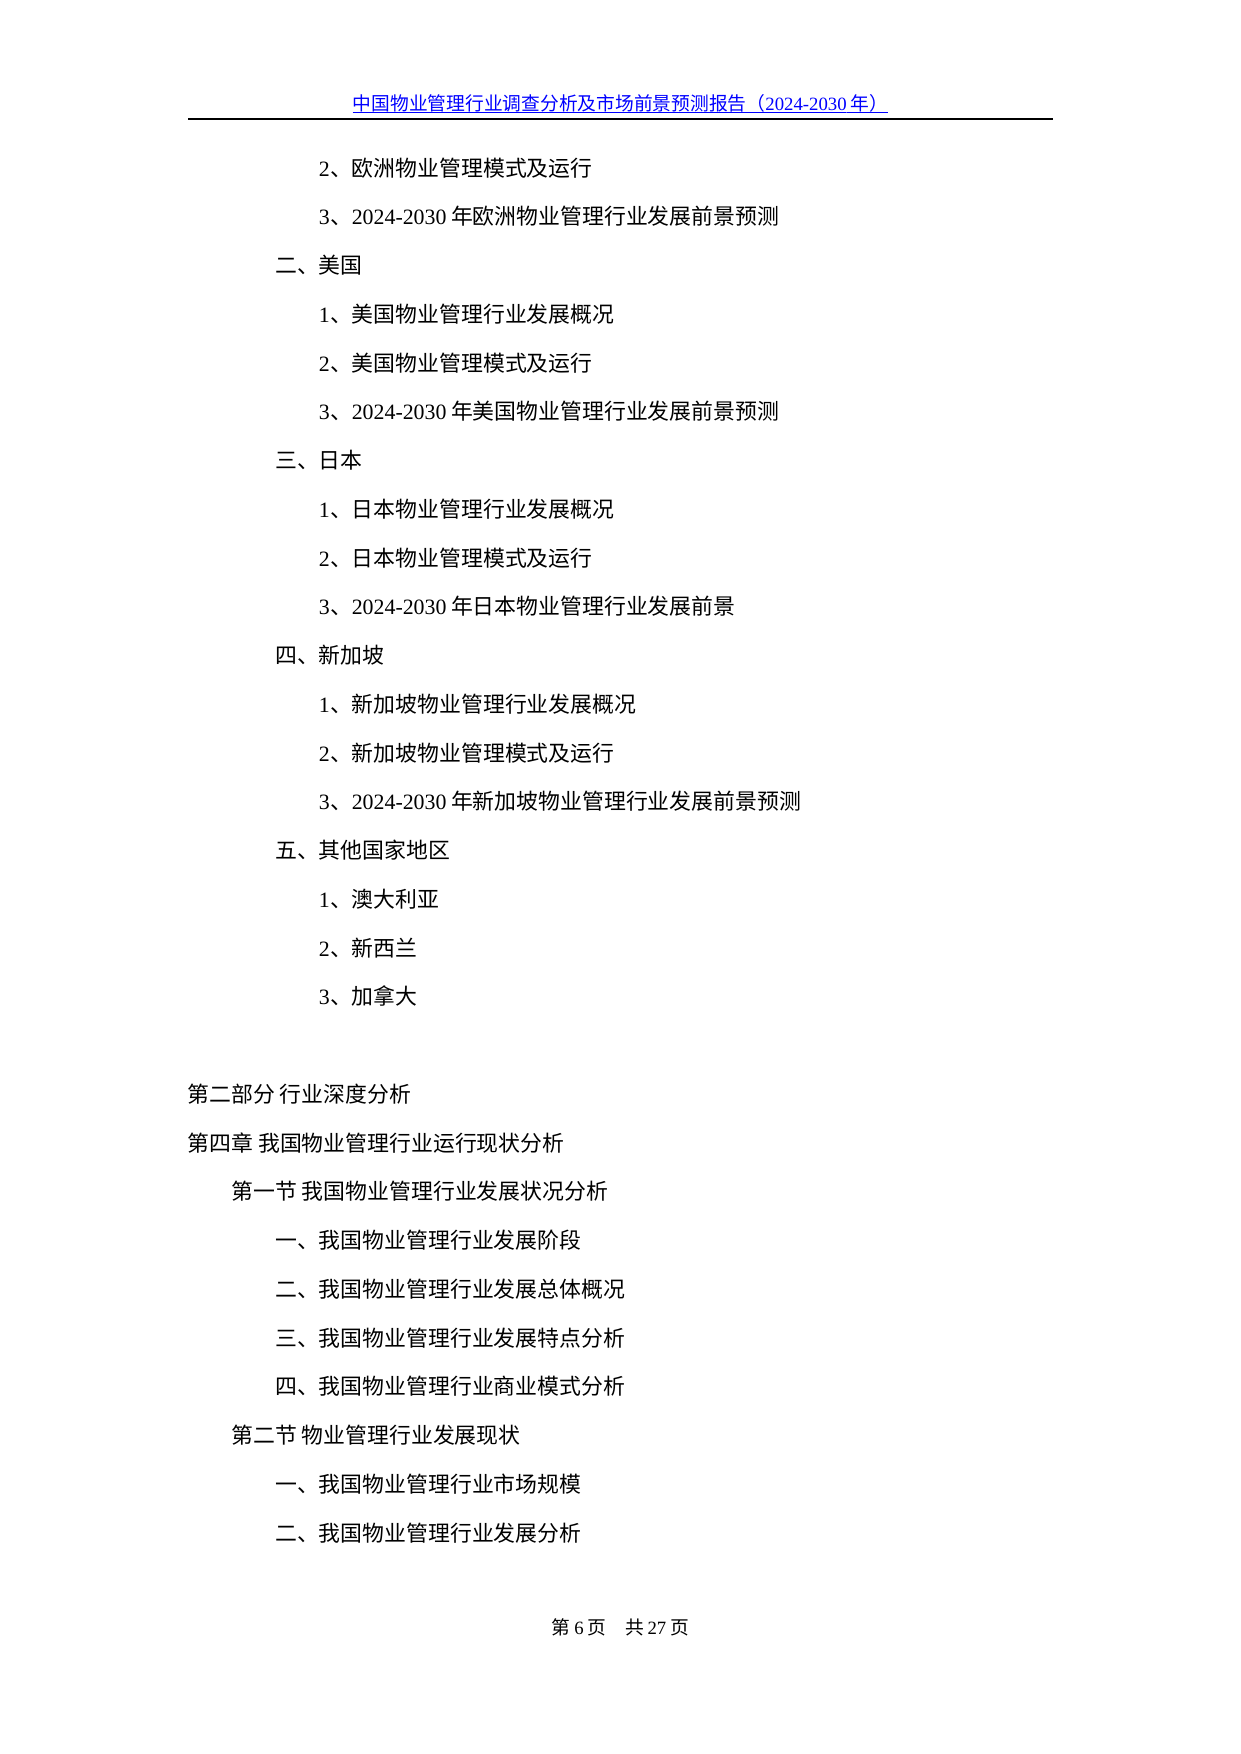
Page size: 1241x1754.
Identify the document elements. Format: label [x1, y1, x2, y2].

text [187, 150, 1053, 1548]
